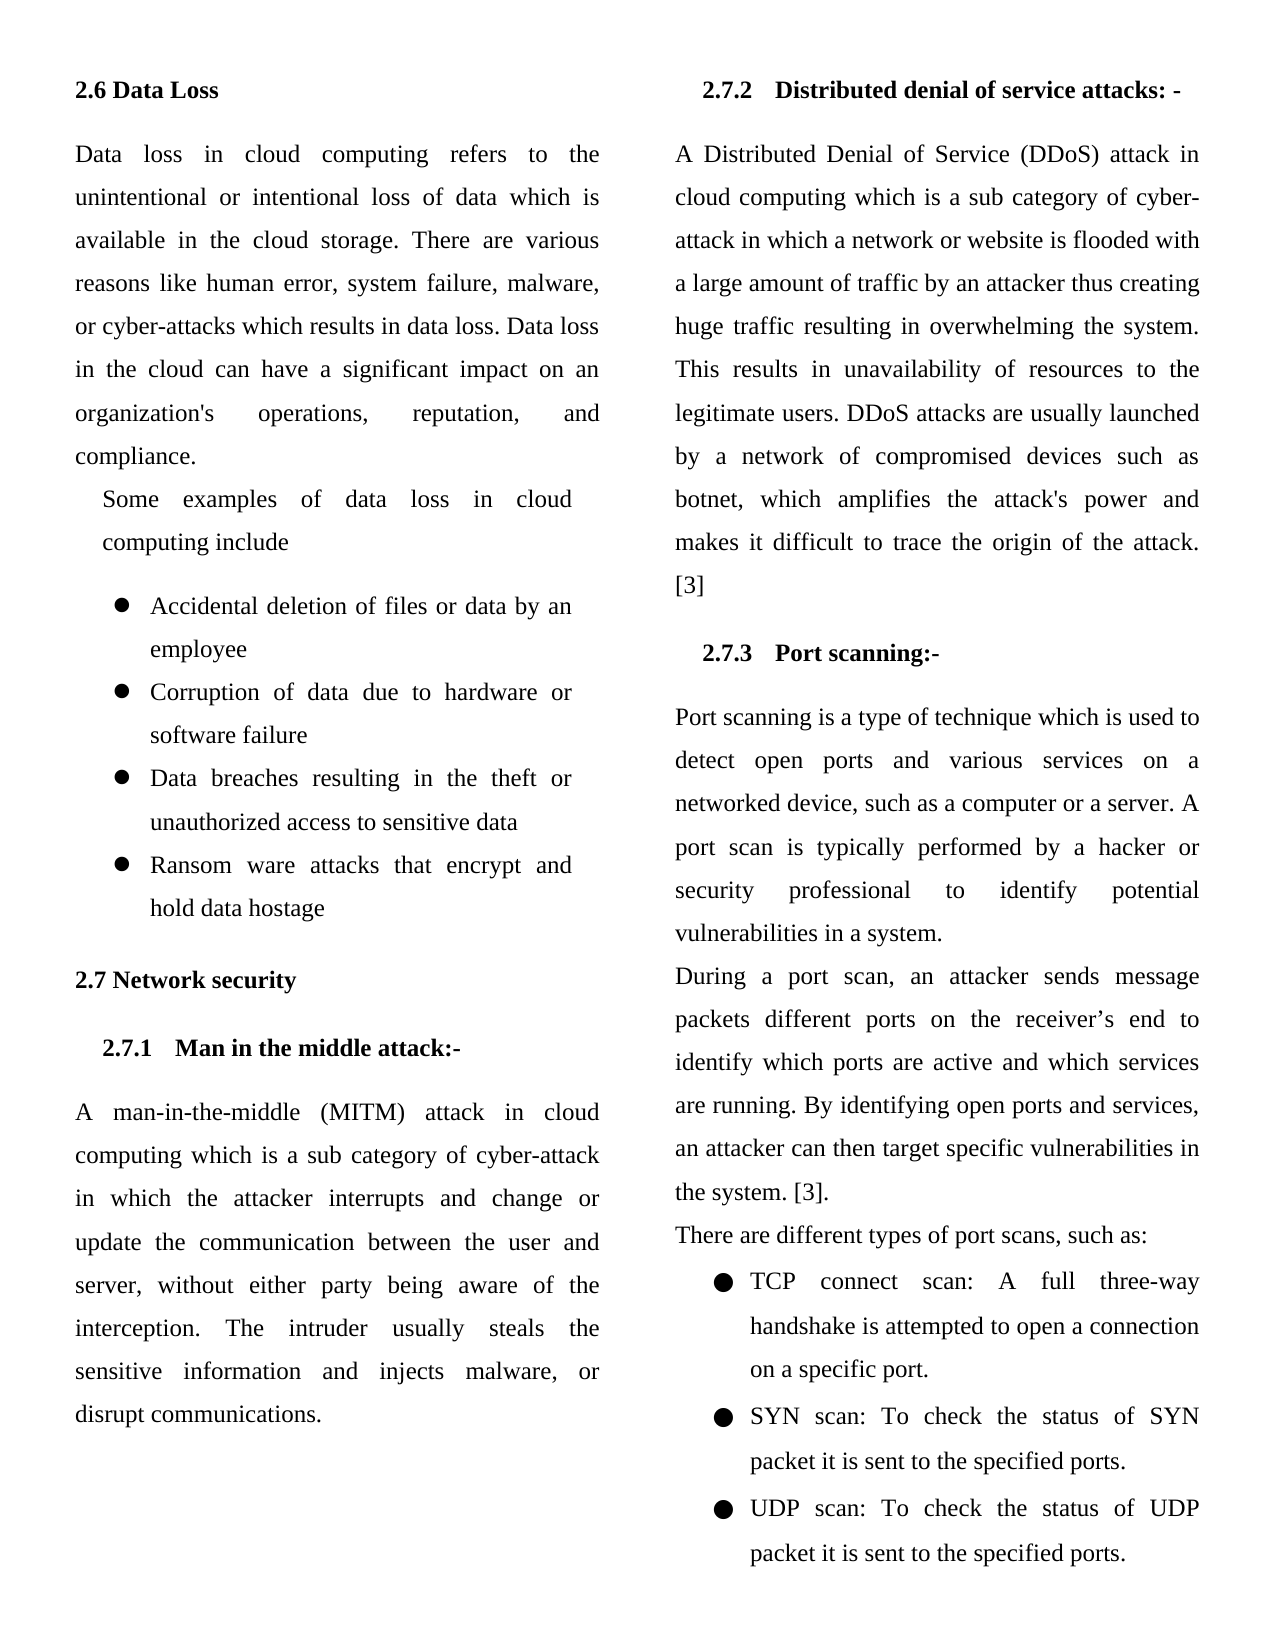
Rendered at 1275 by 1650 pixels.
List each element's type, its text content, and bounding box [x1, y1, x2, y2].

list Accidental deletion of files or data by an employee [112, 591, 572, 663]
list Corruption of data due to hardware or software failure [112, 677, 572, 749]
subtitle 2.7.1 Man in the middle attack:- [102, 1033, 600, 1062]
subtitle 2.6 Data Loss [75, 75, 600, 104]
text A man-in-the-middle (MITM) attack in cloud computing which is a sub category of cyber-attack in which the attacker interrupts and change or update the communication between the user and server, without either party being aware of the interception. The intruder usually steals the sensitive information and injects malware, or disrupt communications. [75, 1097, 600, 1428]
text A Distributed Denial of Service (DDoS) attack in cloud computing which is a sub category of cyber-attack in which a network or website is flooded with a large amount of traffic by an attacker thus creating huge traffic resulting in overwhelming the system. This results in unavailability of resources to the legitimate users. DDoS attacks are usually launched by a network of compromised devices such as botnet, which amplifies the attack's power and makes it difficult to trace the origin of the attack. [3] [675, 139, 1200, 599]
list TCP connect scan: A full three-way handshake is attempted to open a connection on a specific port. [712, 1263, 1200, 1383]
text During a port scan, an attacker sends message packets different ports on the receiver’s end to identify which ports are active and which services are running. By identifying open ports and services, an attacker can then target specific vulnerabilities in the system. [3]. [675, 961, 1200, 1205]
list UDP scan: To check the status of UDP packet it is sent to the specified ports. [712, 1489, 1200, 1566]
text Port scanning is a type of technique which is used to detect open ports and various services on a networked device, such as a computer or a server. A port scan is typically performed by a hacker or security professional to identify potential vulnerabilities in a system. [675, 702, 1200, 947]
text There are different types of port scans, such as: [675, 1220, 1200, 1248]
subtitle 2.7.3 Port scanning:- [702, 638, 1200, 667]
subtitle 2.7.2 Distributed denial of service attacks: - [702, 75, 1200, 104]
text Some examples of data loss in cloud computing include [102, 484, 572, 556]
list Ransom ware attacks that encrypt and hold data hostage [112, 850, 572, 922]
subtitle 2.7 Network security [75, 965, 600, 994]
text Data loss in cloud computing refers to the unintentional or intentional loss of data which is available in the cloud storage. There are various reasons like human error, system failure, malware, or cyber-attacks which results in data loss. Data loss in the cloud can have a significant impact on an organization's operations, reputation, and compliance. [75, 139, 600, 469]
list Data breaches resulting in the theft or unauthorized access to sensitive data [112, 763, 572, 835]
list SYN scan: To check the status of SYN packet it is sent to the specified ports. [712, 1398, 1200, 1475]
